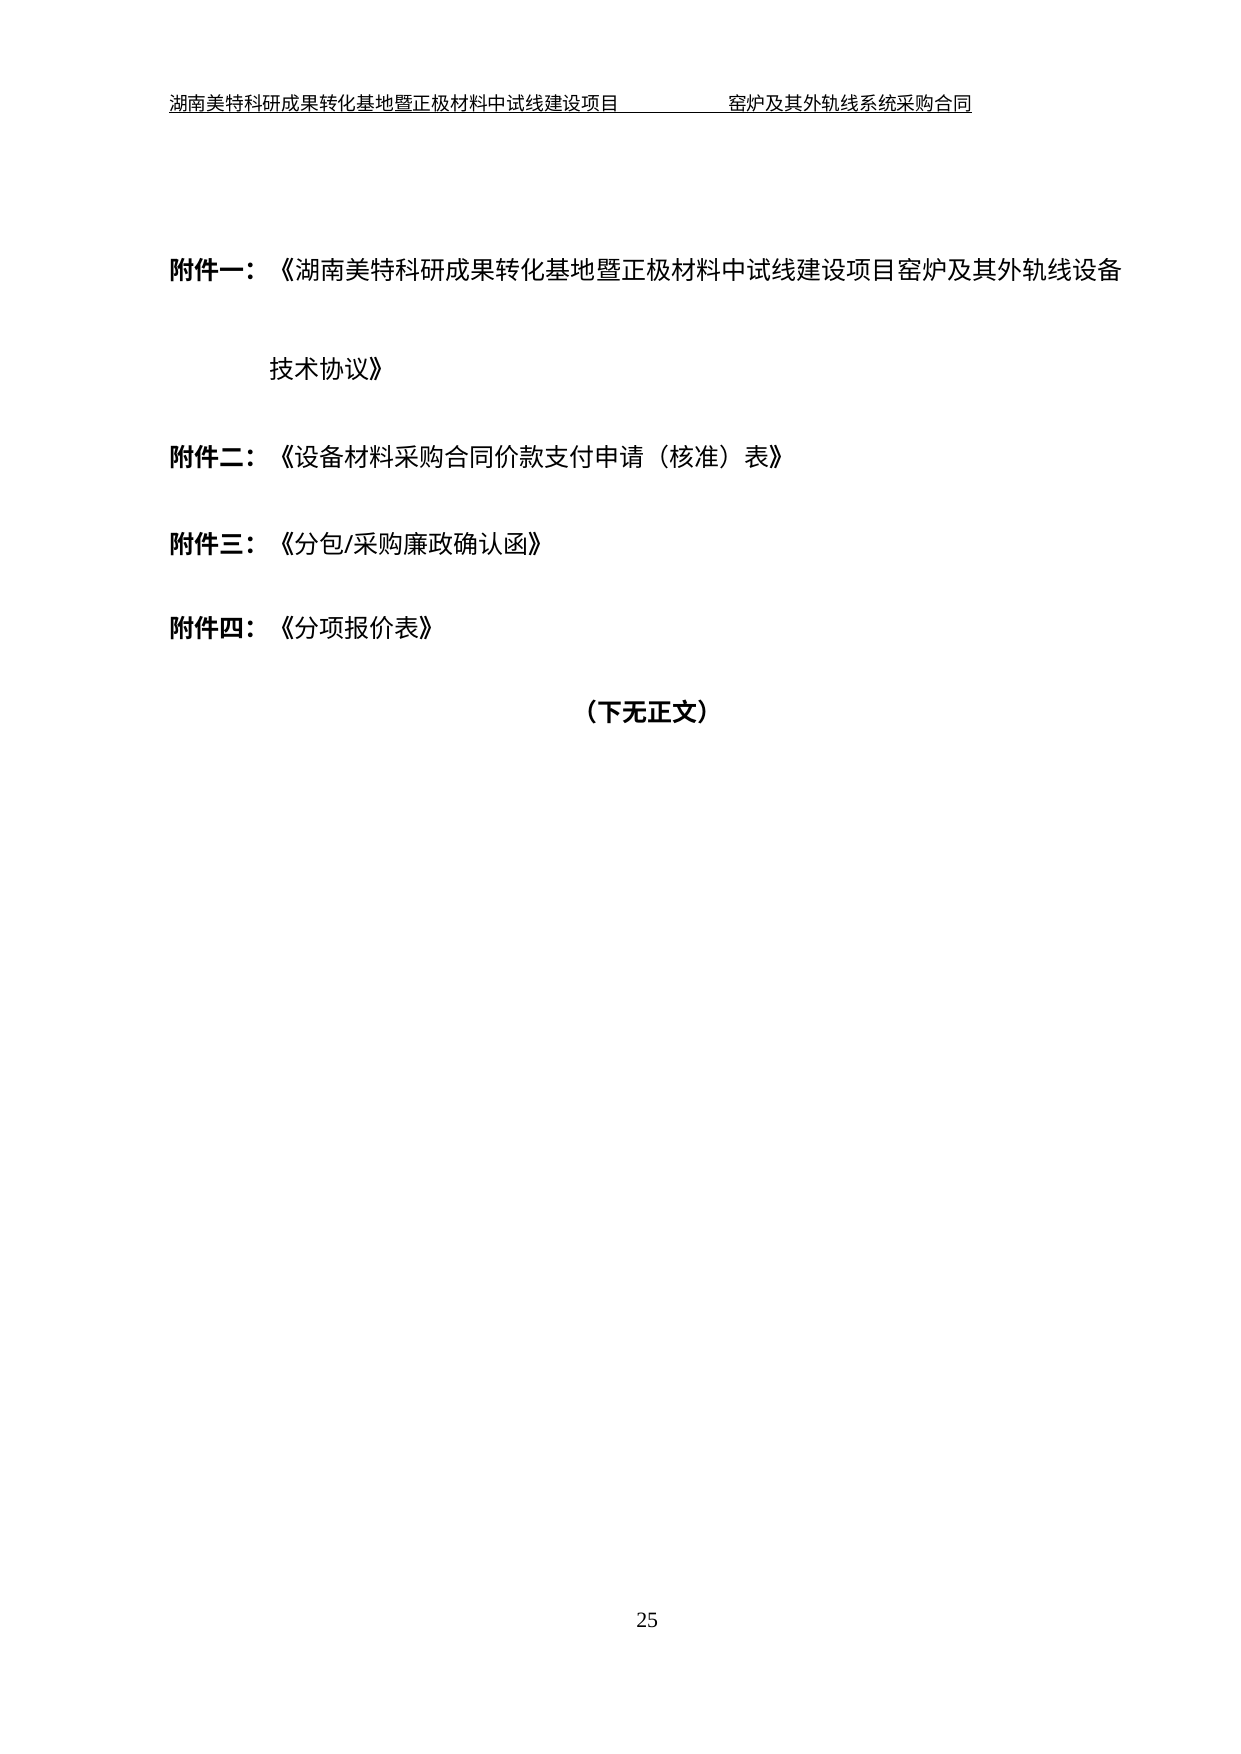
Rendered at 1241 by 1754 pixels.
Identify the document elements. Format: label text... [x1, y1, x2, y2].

text （下无正文） [169, 678, 1125, 744]
text 附件一：《湖南美特科研成果转化基地暨正极材料中试线建设项目窑炉及其外轨线设备技术协议》 [169, 236, 1125, 400]
text 附件三：《分包/采购廉政确认函》 [169, 510, 1125, 576]
text 附件二：《设备材料采购合同价款支付申请（核准）表》 [169, 422, 1125, 488]
text 附件四：《分项报价表》 [169, 594, 1125, 660]
